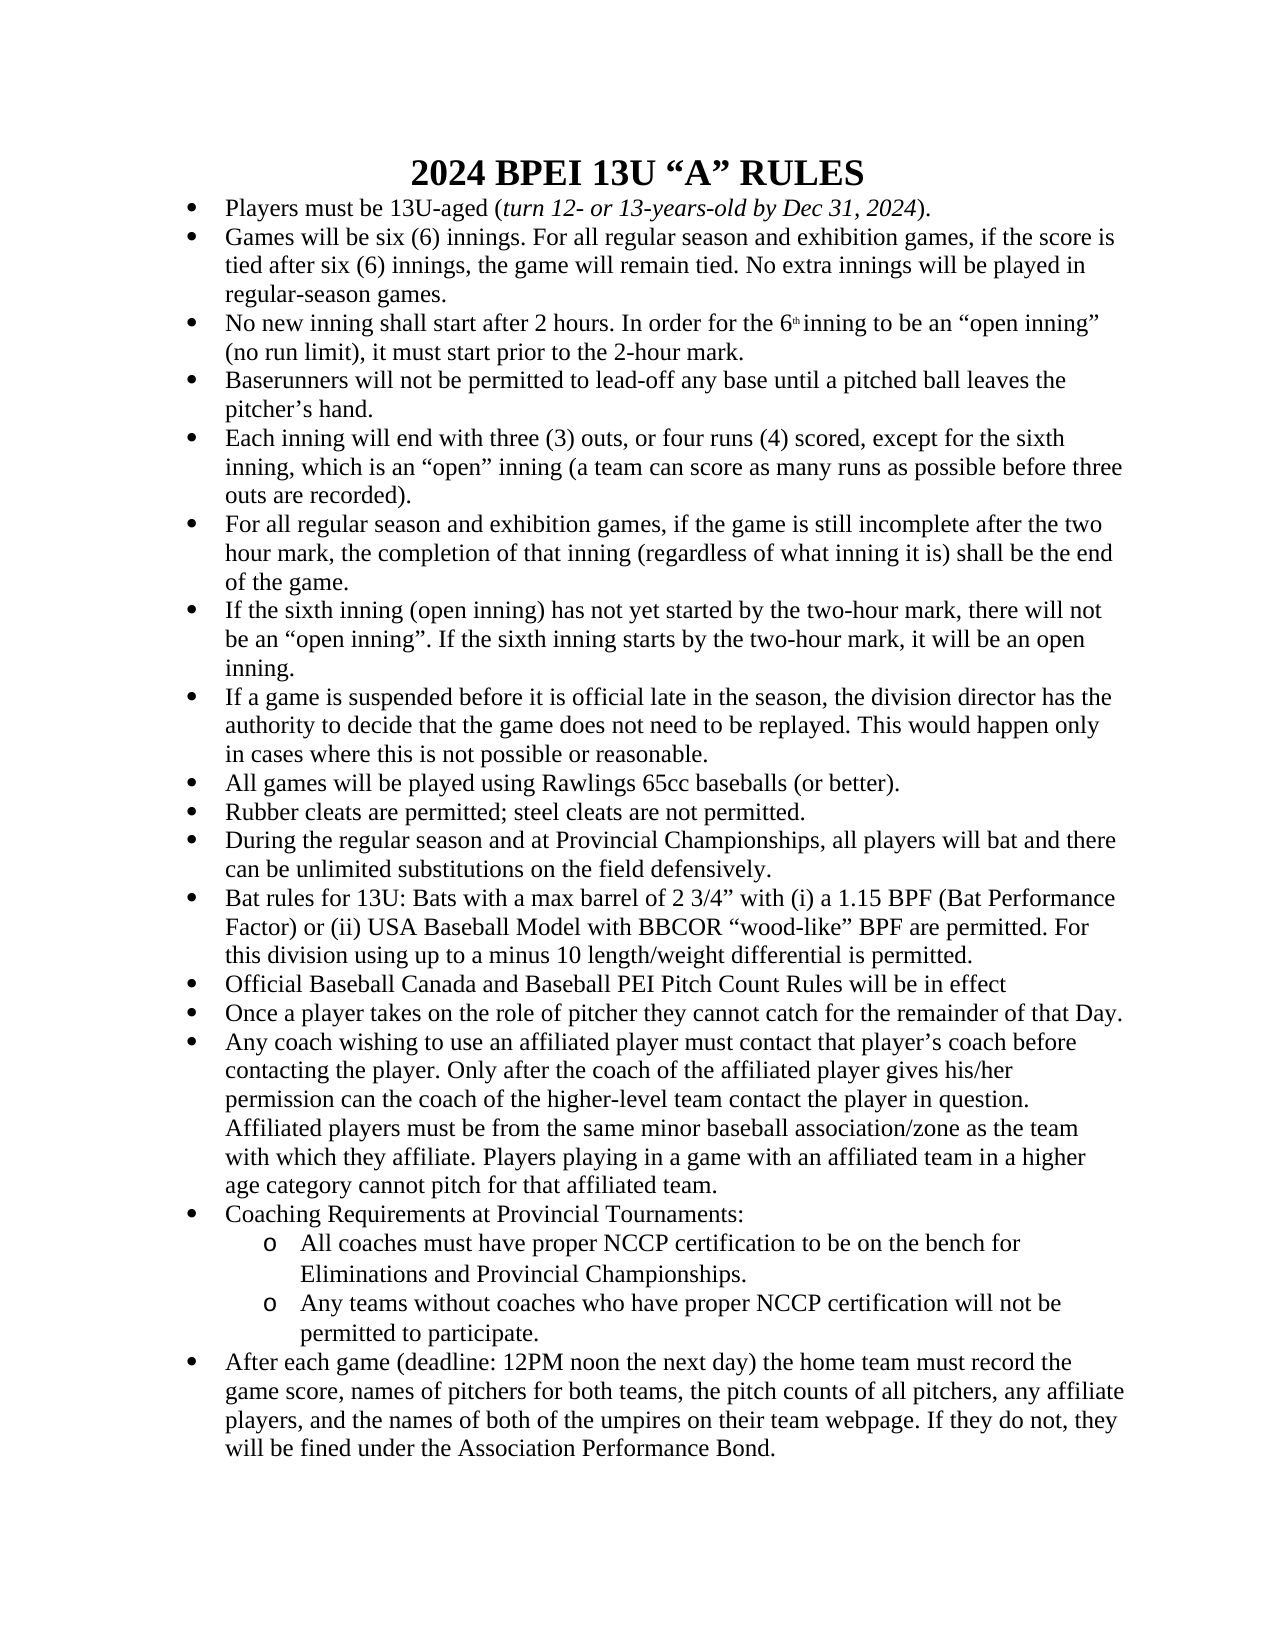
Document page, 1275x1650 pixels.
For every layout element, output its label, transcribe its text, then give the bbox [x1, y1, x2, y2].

list Official Baseball Canada and Baseball PEI Pitch Count Rules will be in effect [187, 969, 1125, 998]
list Once a player takes on the role of pitcher they cannot catch for the remainder of that Day. [187, 998, 1125, 1027]
text 2024 BPEI 13U “A” RULES [150, 150, 1125, 193]
list Any coach wishing to use an affiliated player must contact that player’s coach before contacting the player. Only after the coach of the affiliated player gives his/her permission can the coach of the higher-level team contact the player in question. Affiliated players must be from the same minor baseball association/zone as the team with which they affiliate. Players playing in a game with an affiliated team in a higher age category cannot pitch for that affiliated team. [187, 1027, 1125, 1199]
list Baserunners will not be permitted to lead-off any base until a pitched ball leaves the pitcher’s hand. [187, 366, 1125, 423]
list No new inning shall start after 2 hours. In order for the 6th inning to be an “open inning” (no run limit), it must start prior to the 2-hour mark. [187, 308, 1125, 366]
list Games will be six (6) innings. For all regular season and exhibition games, if the score is tied after six (6) innings, the game will remain tied. No extra innings will be played in regular-season games. [187, 222, 1125, 308]
list After each game (deadline: 12PM noon the next day) the home team must record the game score, names of pitchers for both teams, the pitch counts of all pitchers, any affiliate players, and the names of both of the umpires on their team webpage. If they do not, they will be fined under the Association Performance Bond. [187, 1347, 1125, 1462]
list For all regular season and exhibition games, if the game is still incomplete after the two hour mark, the completion of that inning (regardless of what inning it is) shall be the end of the game. [187, 509, 1125, 596]
list Any teams without coaches who have proper NCCP certification will not be permitted to participate. [262, 1288, 1125, 1347]
list If a game is suspended before it is official late in the season, the division director has the authority to decide that the game does not need to be replayed. This would happen only in cases where this is not possible or reasonable. [187, 682, 1125, 768]
list All games will be played using Rawlings 65cc baseballs (or better). [187, 768, 1125, 797]
list During the regular season and at Provincial Championships, all players will bat and there can be unlimited substitutions on the field defensively. [187, 826, 1125, 883]
list If the sixth inning (open inning) has not yet started by the two-hour mark, there will not be an “open inning”. If the sixth inning starts by the two-hour mark, it will be an open inning. [187, 596, 1125, 682]
list Coaching Requirements at Provincial Tournaments: [187, 1199, 1125, 1228]
list Each inning will end with three (3) outs, or four runs (4) scored, except for the sixth inning, which is an “open” inning (a team can score as many runs as possible before three outs are recorded). [187, 423, 1125, 509]
list Rubber cleats are permitted; steel cleats are not permitted. [187, 797, 1125, 826]
list Bat rules for 13U: Bats with a max barrel of 2 3/4” with (i) a 1.15 BPF (Bat Performance Factor) or (ii) USA Baseball Model with BBCOR “wood-like” BPF are permitted. For this division using up to a minus 10 length/weight differential is permitted. [187, 883, 1125, 969]
list All coaches must have proper NCCP certification to be on the bench for Eliminations and Provincial Championships. [262, 1228, 1125, 1288]
list Players must be 13U-aged (turn 12- or 13-years-old by Dec 31, 2024). [187, 193, 1125, 222]
